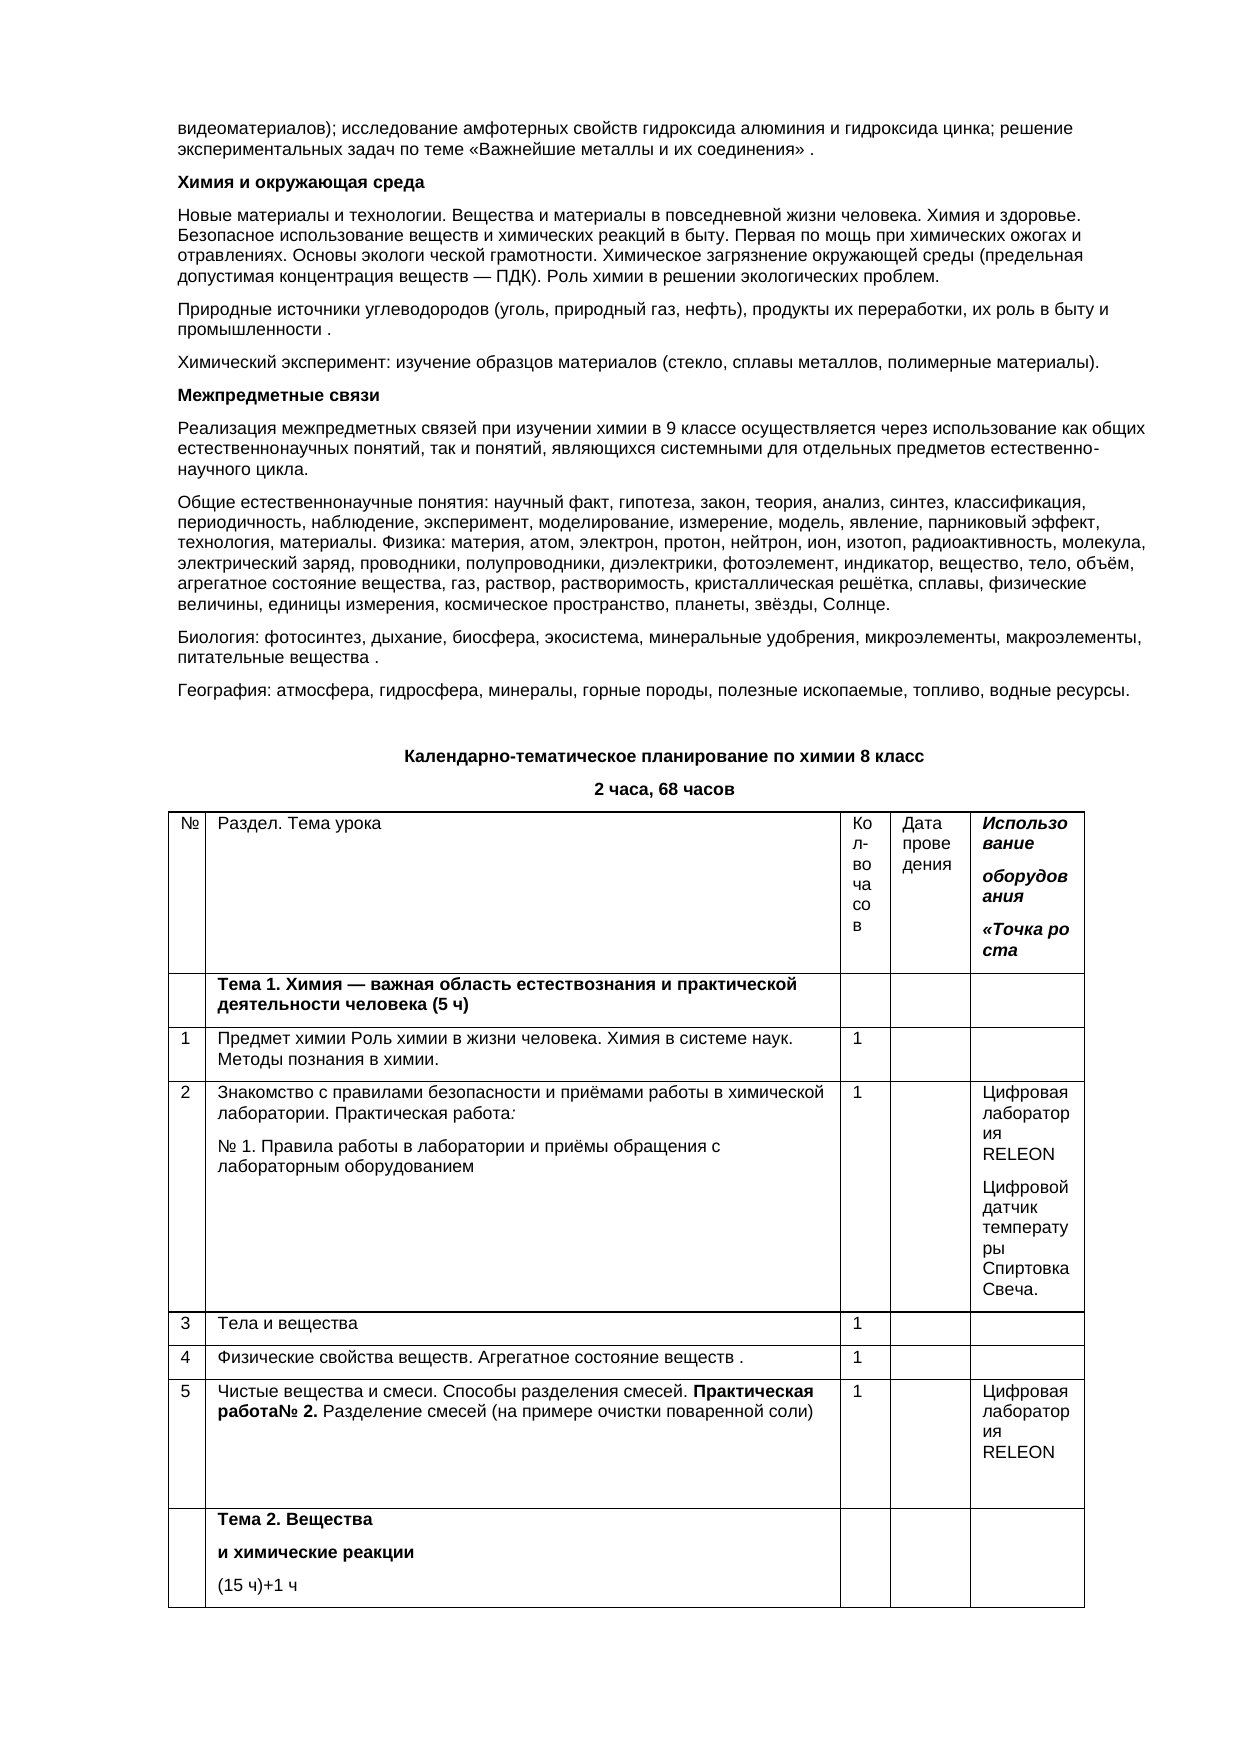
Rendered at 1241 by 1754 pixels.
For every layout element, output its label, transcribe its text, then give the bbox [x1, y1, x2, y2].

table_cell [971, 1313, 1084, 1345]
table_cell 2 [169, 1082, 205, 1311]
table_cell 3 [169, 1313, 205, 1345]
table_cell 1 [841, 1082, 890, 1311]
text Новые материалы и технологии. Вещества и материалы в повседневной жизни человека. Химия и здоровье. Безопасное использование веществ и химических реакций в быту. Первая по мощь при химических ожогах и отравлениях. Основы экологи ческой грамотности. Химическое загрязнение окружающей среды (предельная допустимая концентрация веществ — ПДК). Роль химии в решении экологических проблем. [177, 204, 1152, 286]
table_cell [971, 1028, 1084, 1081]
table_cell Чистые вещества и смеси. Способы разделения смесей. Практическая работа№ 2. Разделение смесей (на примере очистки поваренной соли) [206, 1380, 840, 1507]
text Химический эксперимент: изучение образцов материалов (стекло, сплавы металлов, полимерные материалы). [177, 352, 1152, 372]
text Межпредметные связи [177, 385, 1152, 405]
table_header Использование оборудования «Точка роста [971, 813, 1084, 972]
text Природные источники углеводородов (уголь, природный газ, нефть), продукты их переработки, их роль в быту и промышленности . [177, 298, 1152, 339]
table_cell [169, 974, 205, 1027]
table_cell 1 [841, 1380, 890, 1507]
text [177, 118, 1152, 159]
text Календарно-тематическое планирование по химии 8 класс [177, 746, 1152, 766]
table_cell 1 [169, 1028, 205, 1081]
table_cell [891, 1313, 970, 1345]
table_cell 4 [169, 1346, 205, 1379]
table_header № [169, 813, 205, 972]
table_header Дата проведения [891, 813, 970, 972]
text Биология: фотосинтез, дыхание, биосфера, экосистема, минеральные удобрения, микроэлементы, макроэлементы, питательные вещества . [177, 626, 1152, 667]
table_cell Тема 1. Химия — важная область естествознания и практической деятельности человека (5 ч) [206, 974, 840, 1027]
table_cell Тела и вещества [206, 1313, 840, 1345]
table_cell [169, 1509, 205, 1607]
table_header Раздел. Тема урока [206, 813, 840, 972]
text Общие естественнонаучные понятия: научный факт, гипотеза, закон, теория, анализ, синтез, классификация, периодичность, наблюдение, эксперимент, моделирование, измерение, модель, явление, парниковый эффект, технология, материалы. Физика: материя, атом, электрон, протон, нейтрон, ион, изотоп, радиоактивность, молекула, электрический заряд, проводники, полупроводники, диэлектрики, фотоэлемент, индикатор, вещество, тело, объём, агрегатное состояние вещества, газ, раствор, растворимость, кристаллическая решётка, сплавы, физические величины, единицы измерения, космическое пространство, планеты, звёзды, Солнце. [177, 491, 1152, 614]
text Реализация межпредметных связей при изучении химии в 9 классе осуществляется через использование как общих естественнонаучных понятий, так и понятий, являющихся системными для отдельных предметов естественнонаучного цикла. [177, 418, 1152, 479]
table_cell [841, 974, 890, 1027]
table_cell Знакомство с правилами безопасности и приёмами работы в химической лаборатории. Практическая работа: № 1. Правила работы в лаборатории и приёмы обращения с лабораторным оборудованием [206, 1082, 840, 1311]
table_cell [891, 1028, 970, 1081]
table_cell 1 [841, 1028, 890, 1081]
text 2 часа, 68 часов [177, 778, 1152, 799]
table_cell 1 [841, 1313, 890, 1345]
table_cell [891, 974, 970, 1027]
table_cell Предмет химии Роль химии в жизни человека. Химия в системе наук. Методы познания в химии. [206, 1028, 840, 1081]
table_cell Тема 2. Вещества и химические реакции (15 ч)+1 ч [206, 1509, 840, 1607]
table_cell [971, 1509, 1084, 1607]
text Химия и окружающая среда [177, 171, 1152, 192]
table_cell [971, 1346, 1084, 1379]
table_cell 1 [841, 1346, 890, 1379]
table_cell [841, 1509, 890, 1607]
table_cell Физические свойства веществ. Агрегатное состояние веществ . [206, 1346, 840, 1379]
table_header Кол-во часов [841, 813, 890, 972]
table_cell [891, 1509, 970, 1607]
text География: атмосфера, гидросфера, минералы, горные породы, полезные ископаемые, топливо, водные ресурсы. [177, 680, 1152, 700]
table_cell [891, 1082, 970, 1311]
table_cell Цифровая лаборатория RELEON Цифровой датчик температуры Спиртовка Свеча. [971, 1082, 1084, 1311]
table_cell [891, 1346, 970, 1379]
table_cell 5 [169, 1380, 205, 1507]
table_cell [971, 974, 1084, 1027]
table_cell [891, 1380, 970, 1507]
table_cell Цифровая лаборатория RELEON [971, 1380, 1084, 1507]
